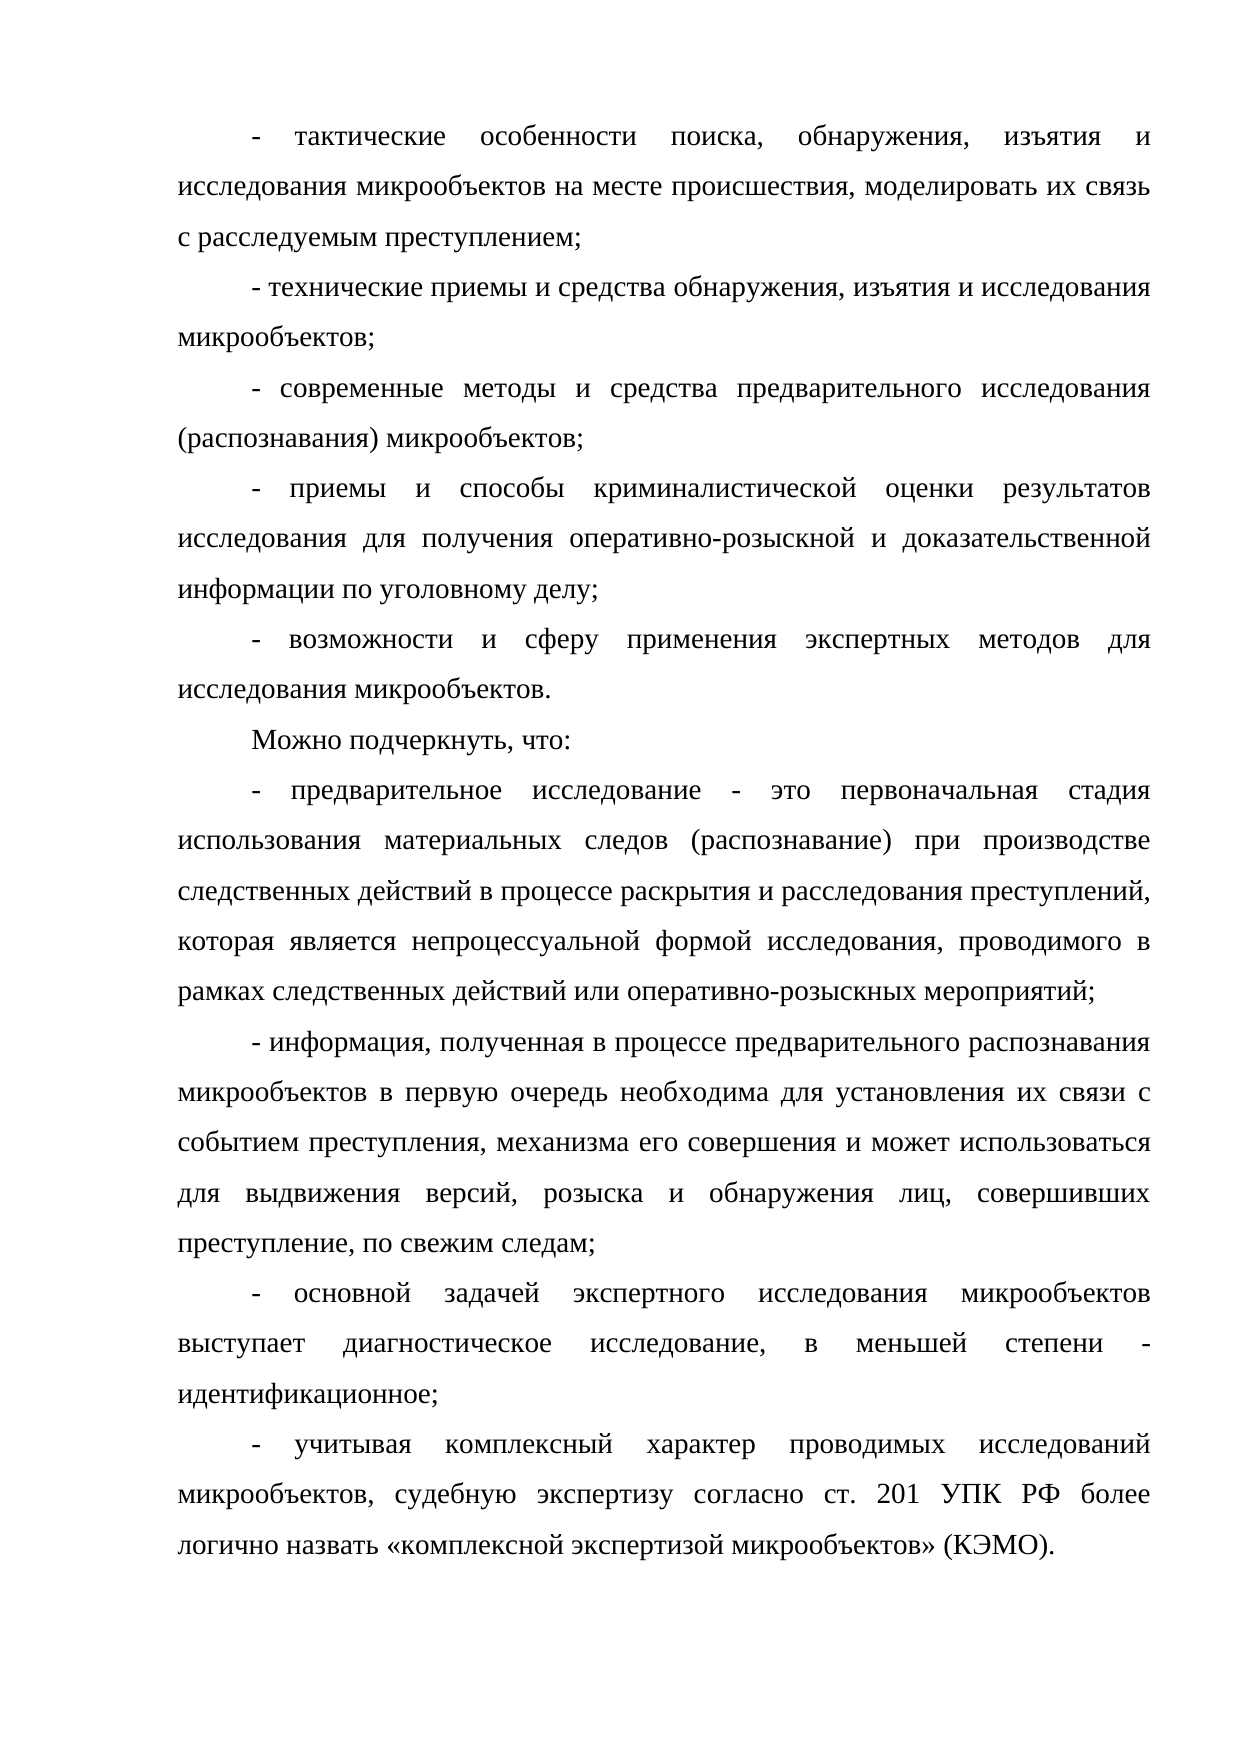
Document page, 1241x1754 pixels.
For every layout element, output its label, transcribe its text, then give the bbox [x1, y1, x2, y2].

text - тактические особенности поиска, обнаружения, изъятия и исследования микрообъектов на месте происшествия, моделировать их связь с расследуемым преступлением; [177, 118, 1152, 252]
text Можно подчеркнуть, что: [177, 722, 1152, 755]
text - предварительное исследование - это первоначальная стадия использования материальных следов (распознавание) при производстве следственных действий в процессе раскрытия и расследования преступлений, которая является непроцессуальной формой исследования, проводимого в рамках следственных действий или оперативно-розыскных мероприятий; [177, 772, 1152, 1007]
text - основной задачей экспертного исследования микрообъектов выступает диагностическое исследование, в меньшей степени - идентификационное; [177, 1275, 1152, 1409]
text - приемы и способы криминалистической оценки результатов исследования для получения оперативно-розыскной и доказательственной информации по уголовному делу; [177, 470, 1152, 604]
text - технические приемы и средства обнаружения, изъятия и исследования микрообъектов; [177, 269, 1152, 353]
text - информация, полученная в процессе предварительного распознавания микрообъектов в первую очередь необходима для установления их связи с событием преступления, механизма его совершения и может использоваться для выдвижения версий, розыска и обнаружения лиц, совершивших преступление, по свежим следам; [177, 1024, 1152, 1258]
text - cовpeмeнныe методы и средства предварительного исследования (распознавания) микрообъектов; [177, 370, 1152, 453]
text - учитывая комплексный характер проводимых исследований микрообъектов, судебную экспертизу согласно ст. 201 УПК РФ более логично назвать «комплексной экспертизой микрообъектов» (КЭМО). [177, 1426, 1152, 1560]
text - возможности и сферу применения экспертных методов для исследования микрообъектов. [177, 621, 1152, 705]
